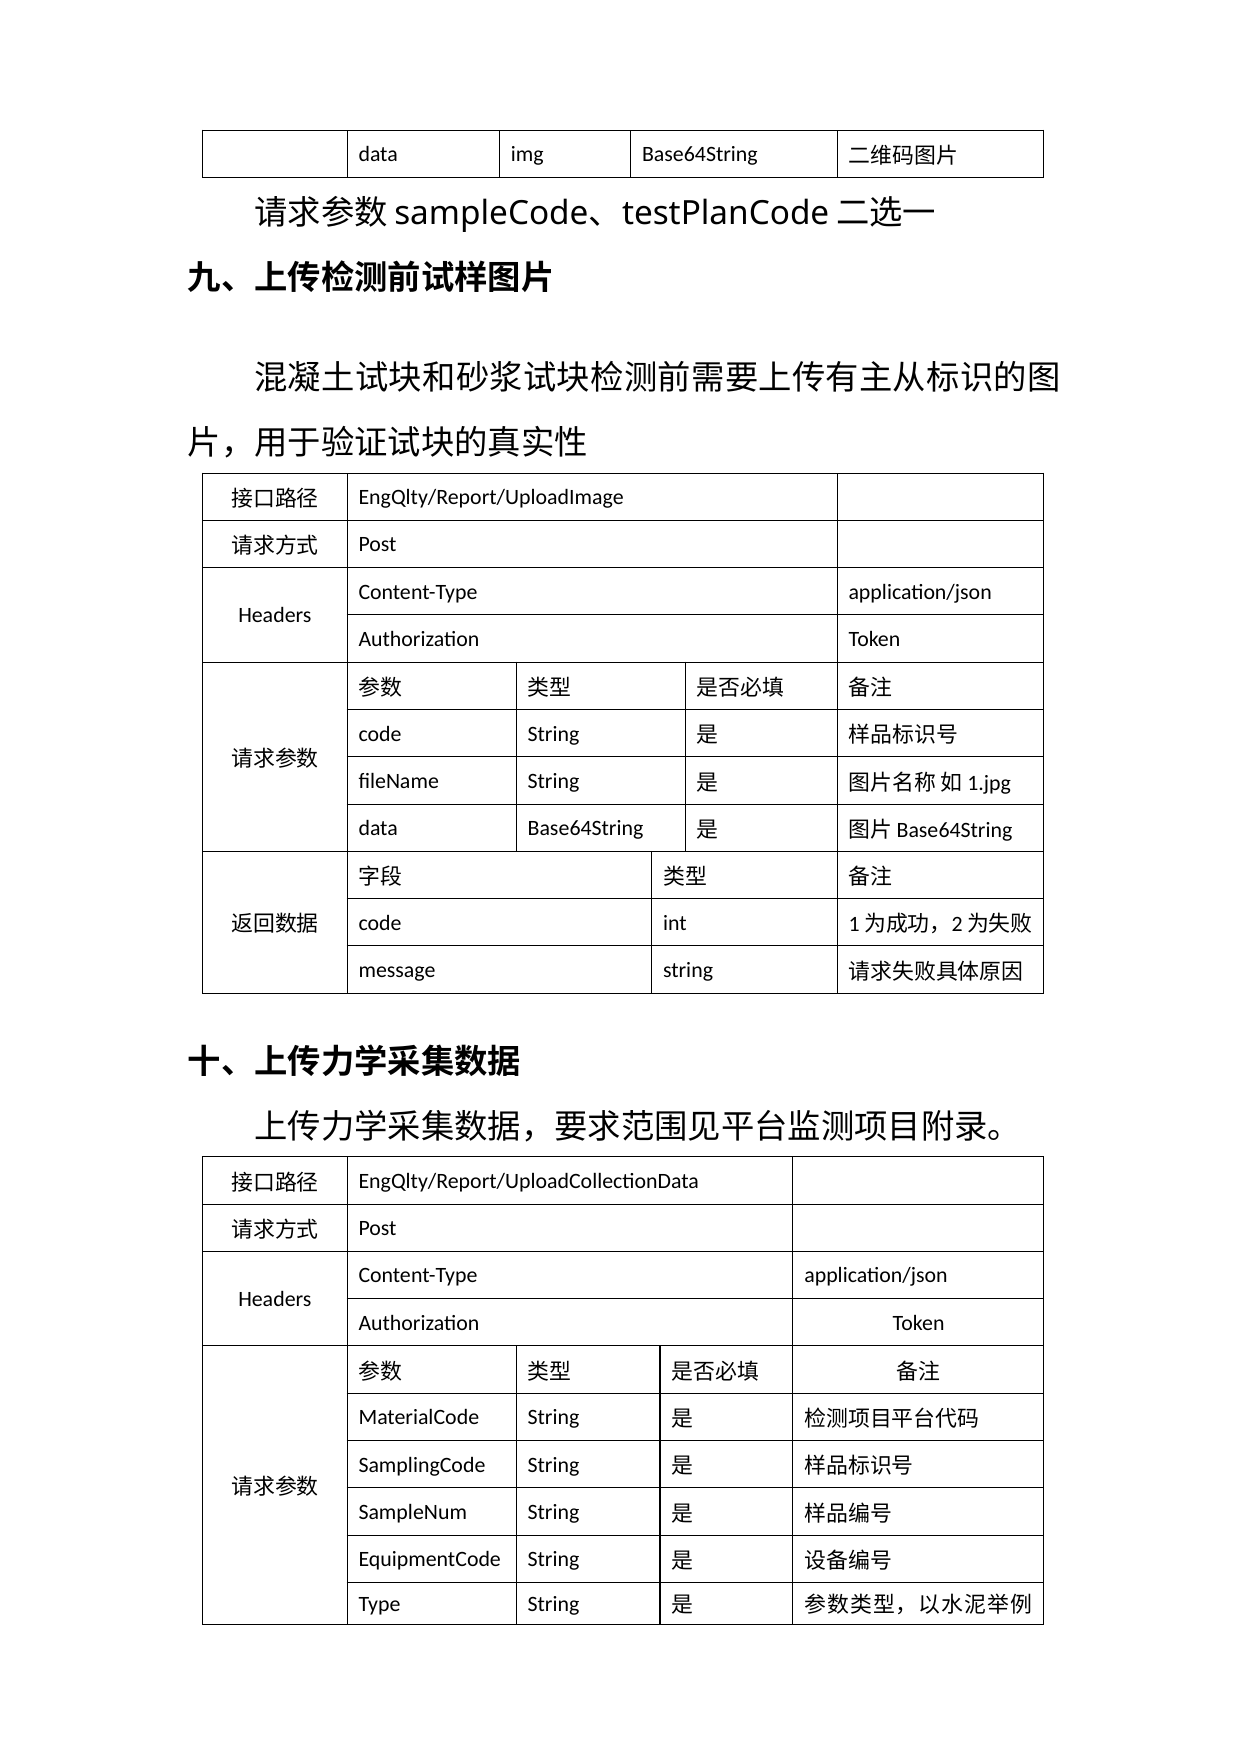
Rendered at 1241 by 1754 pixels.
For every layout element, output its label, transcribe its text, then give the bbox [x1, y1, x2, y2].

subtitle 十、上传力学采集数据 [187, 1026, 1063, 1091]
table_cell 类型 [517, 663, 685, 709]
table_cell Token [838, 615, 1043, 662]
table_cell int [652, 899, 837, 945]
table_header [793, 1157, 1043, 1203]
table_cell 样品标识号 [838, 710, 1043, 756]
table_cell 类型 [517, 1346, 659, 1393]
table_cell Authorization [348, 615, 837, 662]
table_cell 样品编号 [793, 1488, 1043, 1534]
table_cell String [517, 757, 685, 803]
table_cell code [348, 710, 516, 756]
table_cell 是 [661, 1488, 792, 1534]
table_cell SampleNum [348, 1488, 516, 1534]
table_cell 备注 [838, 663, 1043, 709]
table_cell data [348, 805, 516, 851]
table_cell fileName [348, 757, 516, 803]
table_cell Base64String [517, 805, 685, 851]
table_cell string [652, 946, 837, 993]
table_cell 是 [661, 1394, 792, 1440]
table_cell application/json [793, 1252, 1043, 1298]
table_cell Headers [203, 568, 347, 662]
table_cell 返回数据 [203, 852, 347, 993]
table_cell img [500, 131, 630, 177]
table_cell 图片名称 如1.jpg [838, 757, 1043, 803]
table_cell String [517, 1583, 659, 1623]
table_cell Type [348, 1583, 516, 1623]
text 请求参数sampleCode、testPlanCode二选一 [187, 178, 1063, 243]
text 混凝土试块和砂浆试块检测前需要上传有主从标识的图片，用于验证试块的真实性 [187, 342, 1063, 472]
table_header EngQlty/Report/UploadCollectionData [348, 1157, 792, 1203]
table_cell 请求方式 [203, 521, 347, 567]
table_cell MaterialCode [348, 1394, 516, 1440]
table_cell code [348, 899, 651, 945]
table_cell 参数 [348, 663, 516, 709]
table_cell Base64String [631, 131, 837, 177]
table_cell 二维码图片 [838, 131, 1043, 177]
table_cell Authorization [348, 1299, 792, 1345]
table_cell 备注 [793, 1346, 1043, 1393]
table_cell 请求方式 [203, 1205, 347, 1251]
table_cell Token [793, 1299, 1043, 1345]
table_cell application/json [838, 568, 1043, 614]
table_cell 是 [686, 805, 837, 851]
table_cell Headers [203, 1252, 347, 1345]
table_cell 是否必填 [686, 663, 837, 709]
table_header EngQlty/Report/UploadImage [348, 474, 837, 520]
table_cell [793, 1205, 1043, 1251]
table_cell Post [348, 521, 837, 567]
table_cell 字段 [348, 852, 651, 898]
table_cell 类型 [652, 852, 837, 898]
table_cell Post [348, 1205, 792, 1251]
table_cell String [517, 1394, 659, 1440]
table_cell 检测项目平台代码 [793, 1394, 1043, 1440]
table_cell Content-Type [348, 1252, 792, 1298]
table_cell 是否必填 [661, 1346, 792, 1393]
table_cell message [348, 946, 651, 993]
table_header [838, 474, 1043, 520]
table_cell [838, 521, 1043, 567]
table_cell String [517, 710, 685, 756]
table_cell 参数 [348, 1346, 516, 1393]
table_cell SamplingCode [348, 1441, 516, 1487]
table_cell data [348, 131, 499, 177]
table_cell Content-Type [348, 568, 837, 614]
table_cell 是 [661, 1536, 792, 1582]
table_cell 图片Base64String [838, 805, 1043, 851]
table_cell 是 [661, 1583, 792, 1623]
table_cell 设备编号 [793, 1536, 1043, 1582]
table_cell EquipmentCode [348, 1536, 516, 1582]
table_cell String [517, 1536, 659, 1582]
table_cell 请求参数 [203, 1346, 347, 1623]
table_cell 备注 [838, 852, 1043, 898]
table_cell String [517, 1488, 659, 1534]
text 上传力学采集数据，要求范围见平台监测项目附录。 [187, 1091, 1063, 1156]
table_cell 样品标识号 [793, 1441, 1043, 1487]
table_cell 是 [686, 710, 837, 756]
table_cell 请求失败具体原因 [838, 946, 1043, 993]
table_cell 请求参数 [203, 663, 347, 851]
table_cell 是 [686, 757, 837, 803]
table_cell 是 [661, 1441, 792, 1487]
table_header 接口路径 [203, 474, 347, 520]
subtitle 九、上传检测前试样图片 [187, 243, 1063, 308]
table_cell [793, 1583, 1043, 1623]
table_cell 1为成功，2为失败 [838, 899, 1043, 945]
table_cell String [517, 1441, 659, 1487]
table_header 接口路径 [203, 1157, 347, 1203]
